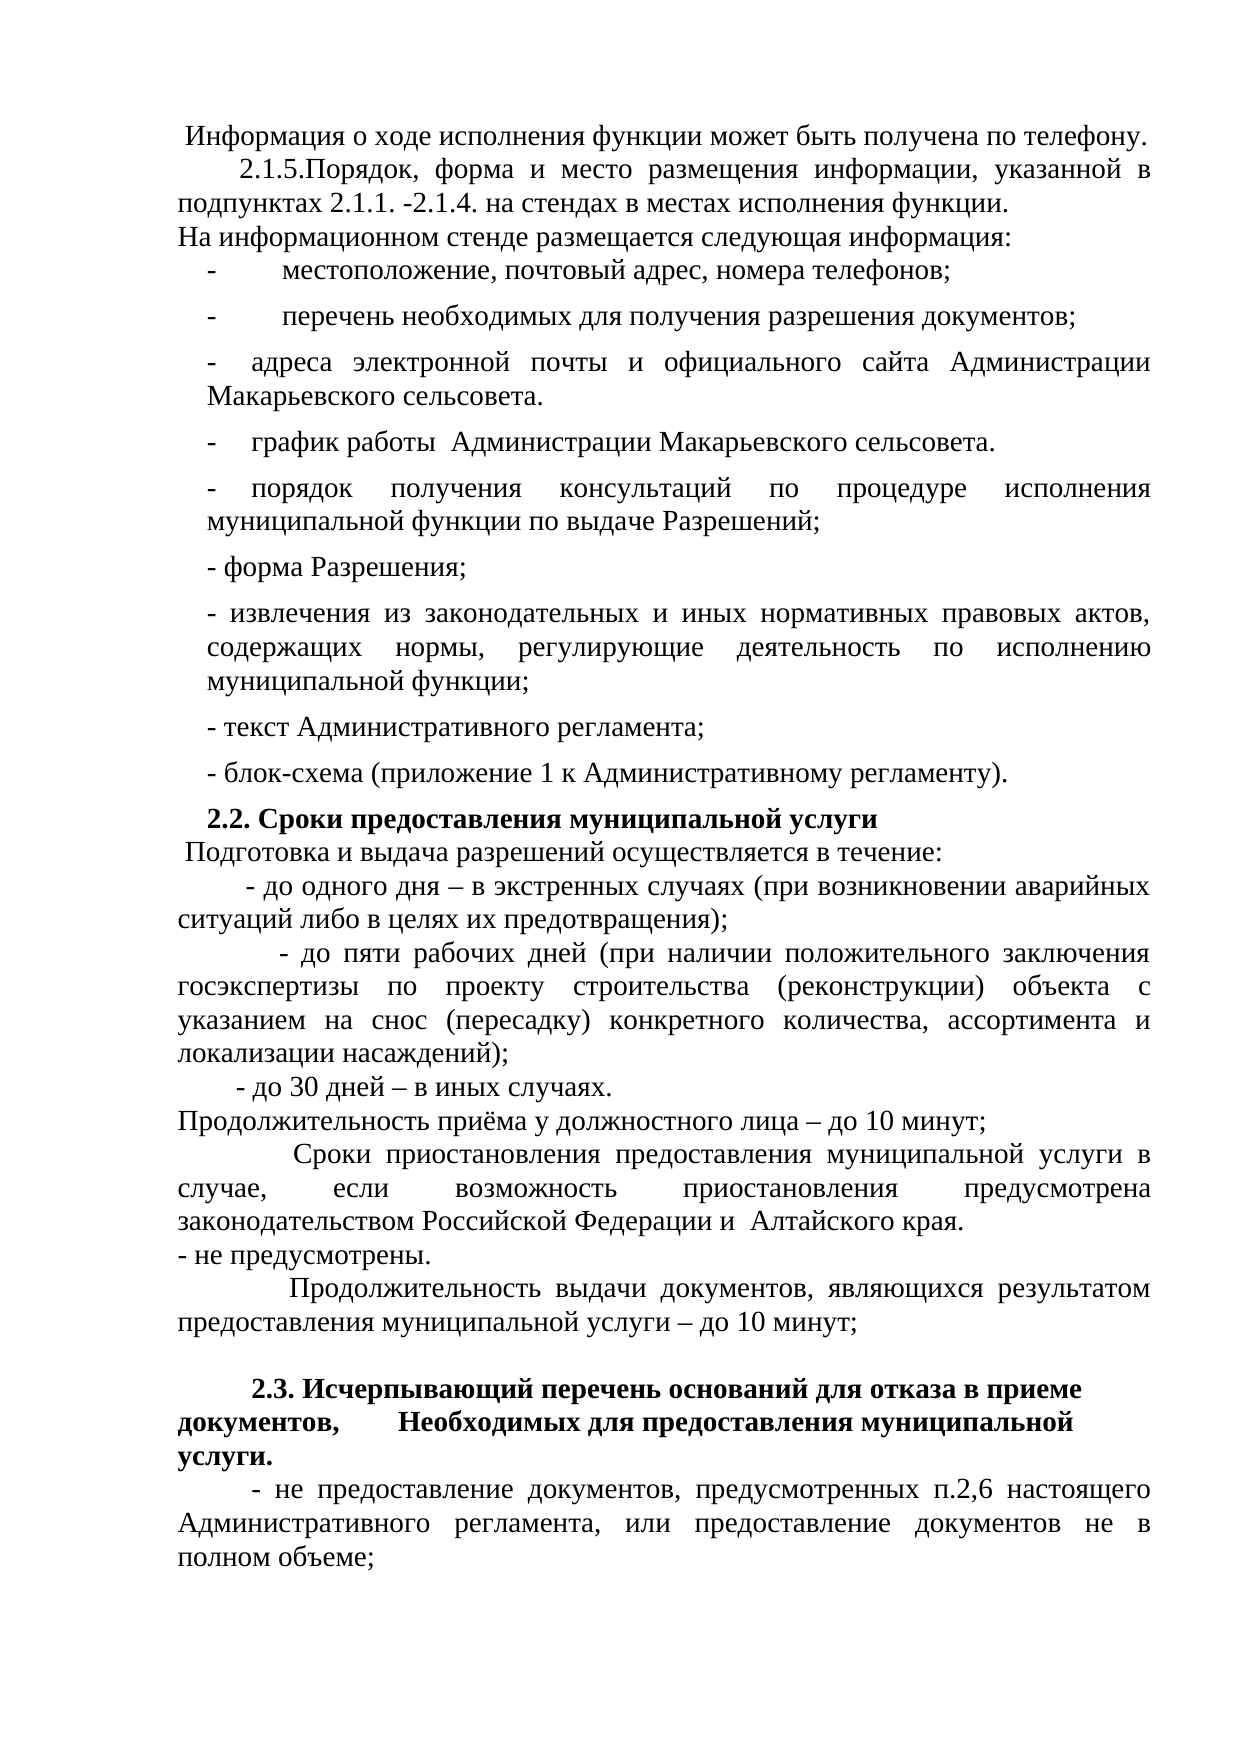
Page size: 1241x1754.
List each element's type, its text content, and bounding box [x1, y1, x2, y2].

text Продолжительность выдачи документов, являющихся результатом предоставления муниципальной услуги – до 10 минут; [177, 1270, 1152, 1337]
text - адреса электронной почты и официального сайта Администрации Макарьевского сельсовета. [207, 344, 1152, 411]
text - до одного дня – в экстренных случаях (при возникновении аварийных ситуаций либо в целях их предотвращения); [177, 868, 1152, 935]
text - перечень необходимых для получения разрешения документов; [207, 298, 1152, 332]
text - извлечения из законодательных и иных нормативных правовых актов, содержащих нормы, регулирующие деятельность по исполнению муниципальной функции; [207, 596, 1152, 696]
text - до пяти рабочих дней (при наличии положительного заключения госэкспертизы по проекту строительства (реконструкции) объекта с указанием на снос (пересадку) конкретного количества, ассортимента и локализации насаждений); [177, 935, 1152, 1069]
text - не предусмотрены. [177, 1237, 1152, 1270]
text 2.1.5.Порядок, форма и место размещения информации, указанной в подпунктах 2.1.1. -2.1.4. на стендах в местах исполнения функции. [177, 152, 1152, 219]
text - блок-схема (приложение 1 к Административному регламенту). [207, 755, 1152, 788]
text На информационном стенде размещается следующая информация: [177, 219, 1152, 252]
text - график работы Администрации Макарьевского сельсовета. [207, 424, 1152, 457]
text 2.3. Исчерпывающий перечень оснований для отказа в приеме документов, Необходимых для предоставления муниципальной услуги. [177, 1371, 1152, 1472]
text Подготовка и выдача разрешений осуществляется в течение: [177, 834, 1152, 868]
text - порядок получения консультаций по процедуре исполнения муниципальной функции по выдаче Разрешений; [207, 470, 1152, 537]
text - местоположение, почтовый адрес, номера телефонов; [207, 252, 1152, 286]
text Сроки приостановления предоставления муниципальной услуги в случае, если возможность приостановления предусмотрена законодательством Российской Федерации и Алтайского края. [177, 1136, 1152, 1237]
text Продолжительность приёма у должностного лица – до 10 минут; [177, 1103, 1152, 1136]
text - не предоставление документов, предусмотренных п.2,6 настоящего Административного регламента, или предоставление документов не в полном объеме; [177, 1472, 1152, 1572]
text Информация о ходе исполнения функции может быть получена по телефону. [177, 118, 1152, 152]
text 2.2. Сроки предоставления муниципальной услуги [177, 801, 1152, 834]
text - текст Административного регламента; [207, 709, 1152, 742]
text - до 30 дней – в иных случаях. [177, 1069, 1152, 1103]
text - форма Разрешения; [207, 549, 1152, 583]
